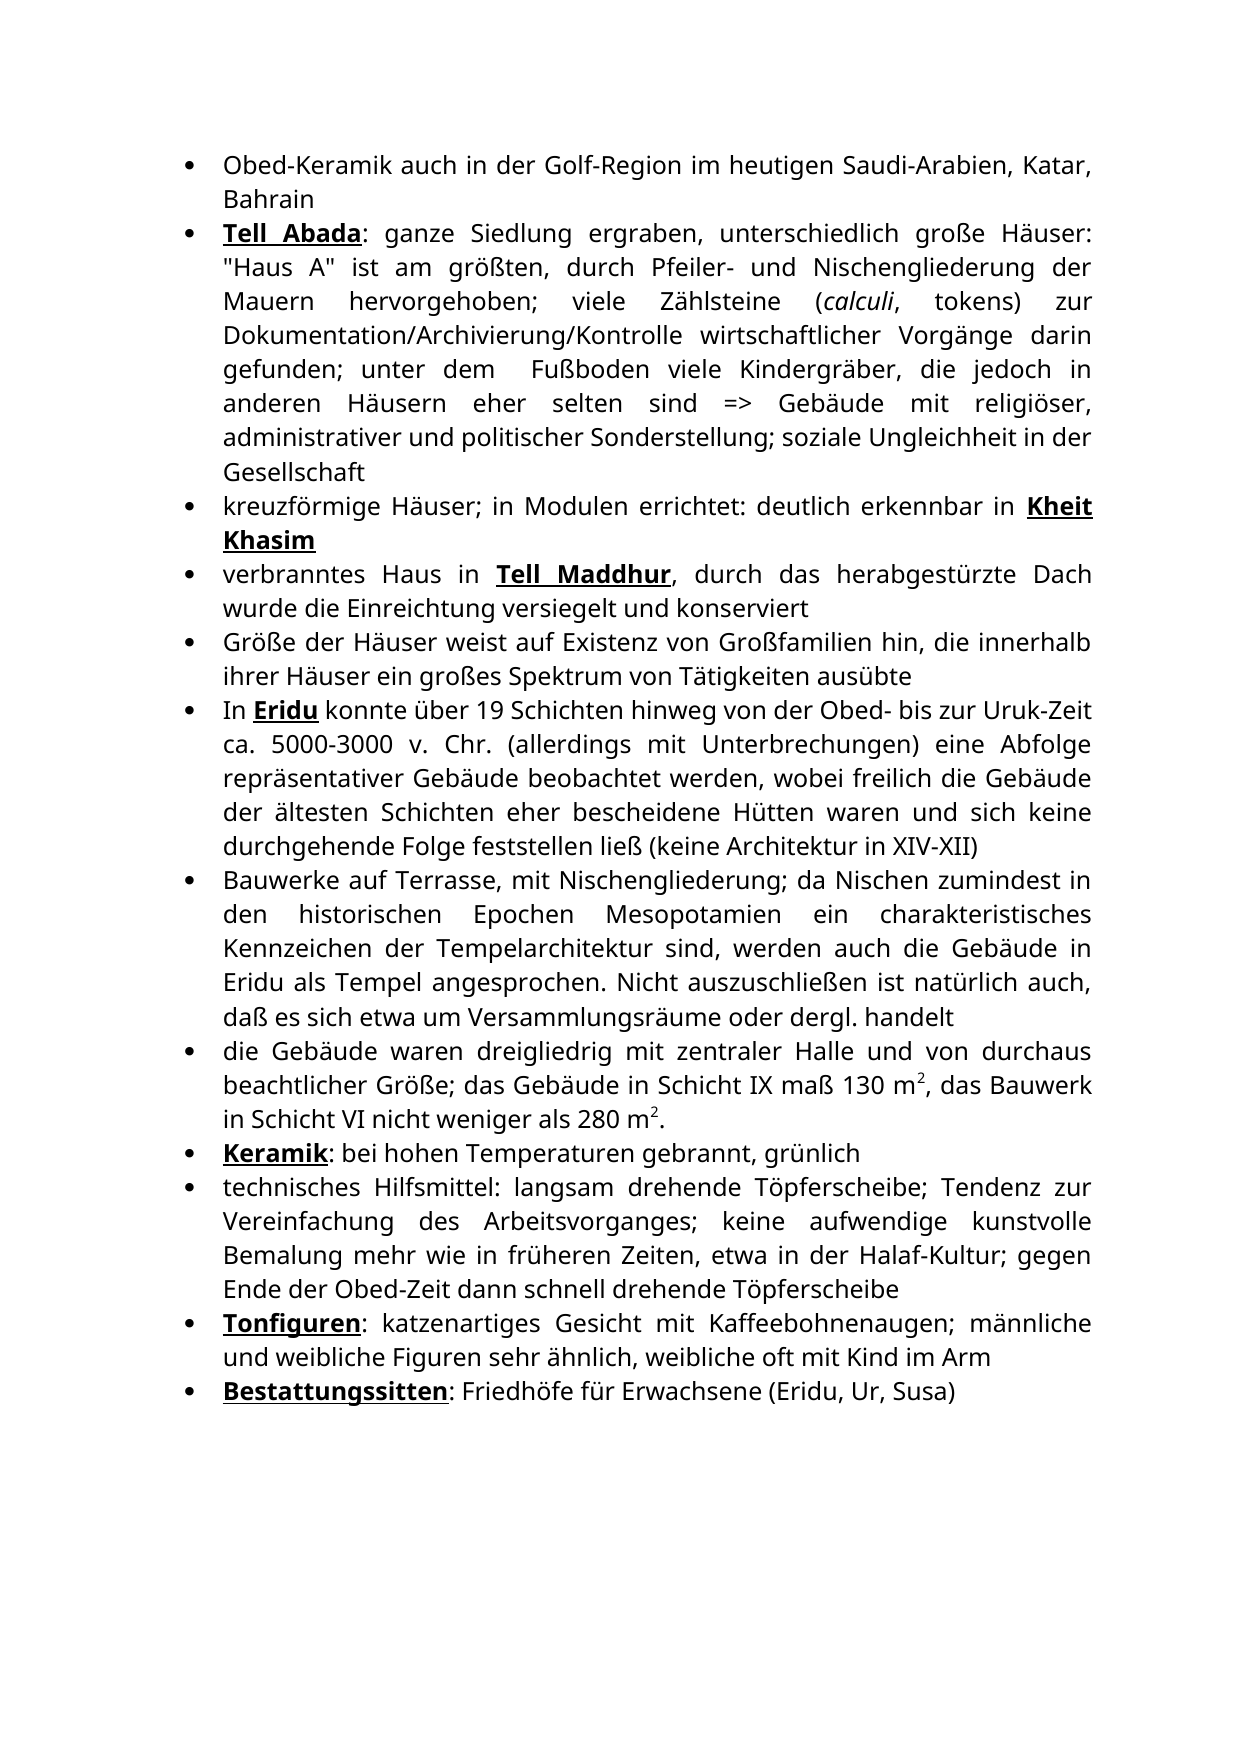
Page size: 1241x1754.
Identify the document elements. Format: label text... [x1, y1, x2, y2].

list Tonfiguren: katzenartiges Gesicht mit Kaffeebohnenaugen; männliche und weibliche Figuren sehr ähnlich, weibliche oft mit Kind im Arm [185, 1306, 1093, 1374]
list verbranntes Haus in Tell Maddhur, durch das herabgestürzte Dach wurde die Einreichtung versiegelt und konserviert [185, 556, 1093, 624]
list Größe der Häuser weist auf Existenz von Großfamilien hin, die innerhalb ihrer Häuser ein großes Spektrum von Tätigkeiten ausübte [185, 624, 1093, 693]
list Bauwerke auf Terrasse, mit Nischengliederung; da Nischen zumindest in den historischen Epochen Mesopotamien ein charakteristisches Kennzeichen der Tempelarchitektur sind, werden auch die Gebäude in Eridu als Tempel angesprochen. Nicht auszuschließen ist natürlich auch, daß es sich etwa um Versammlungsräume oder dergl. handelt [185, 863, 1093, 1033]
list Keramik: bei hohen Temperaturen gebrannt, grünlich [185, 1135, 1093, 1169]
list Obed-Keramik auch in der Golf-Region im heutigen Saudi-Arabien, Katar, Bahrain [185, 148, 1093, 216]
list Bestattungssitten: Friedhöfe für Erwachsene (Eridu, Ur, Susa) [185, 1374, 1093, 1408]
list die Gebäude waren dreigliedrig mit zentraler Halle und von durchaus beachtlicher Größe; das Gebäude in Schicht IX maß 130 m2, das Bauwerk in Schicht VI nicht weniger als 280 m2. [185, 1033, 1093, 1135]
list technisches Hilfsmittel: langsam drehende Töpferscheibe; Tendenz zur Vereinfachung des Arbeitsvorganges; keine aufwendige kunstvolle Bemalung mehr wie in früheren Zeiten, etwa in der Halaf-Kultur; gegen Ende der Obed-Zeit dann schnell drehende Töpferscheibe [185, 1169, 1093, 1306]
list Tell Abada: ganze Siedlung ergraben, unterschiedlich große Häuser: "Haus A" ist am größten, durch Pfeiler- und Nischengliederung der Mauern hervorgehoben; viele Zählsteine (calculi, tokens) zur Dokumentation/Archivierung/Kontrolle wirtschaftlicher Vorgänge darin gefunden; unter dem Fußboden viele Kindergräber, die jedoch in anderen Häusern eher selten sind => Gebäude mit religiöser, administrativer und politischer Sonderstellung; soziale Ungleichheit in der Gesellschaft [185, 216, 1093, 488]
list kreuzförmige Häuser; in Modulen errichtet: deutlich erkennbar in Kheit Khasim [185, 488, 1093, 556]
list In Eridu konnte über 19 Schichten hinweg von der Obed- bis zur Uruk-Zeit ca. 5000-3000 v. Chr. (allerdings mit Unterbrechungen) eine Abfolge repräsentativer Gebäude beobachtet werden, wobei freilich die Gebäude der ältesten Schichten eher bescheidene Hütten waren und sich keine durchgehende Folge feststellen ließ (keine Architektur in XIV-XII) [185, 693, 1093, 863]
